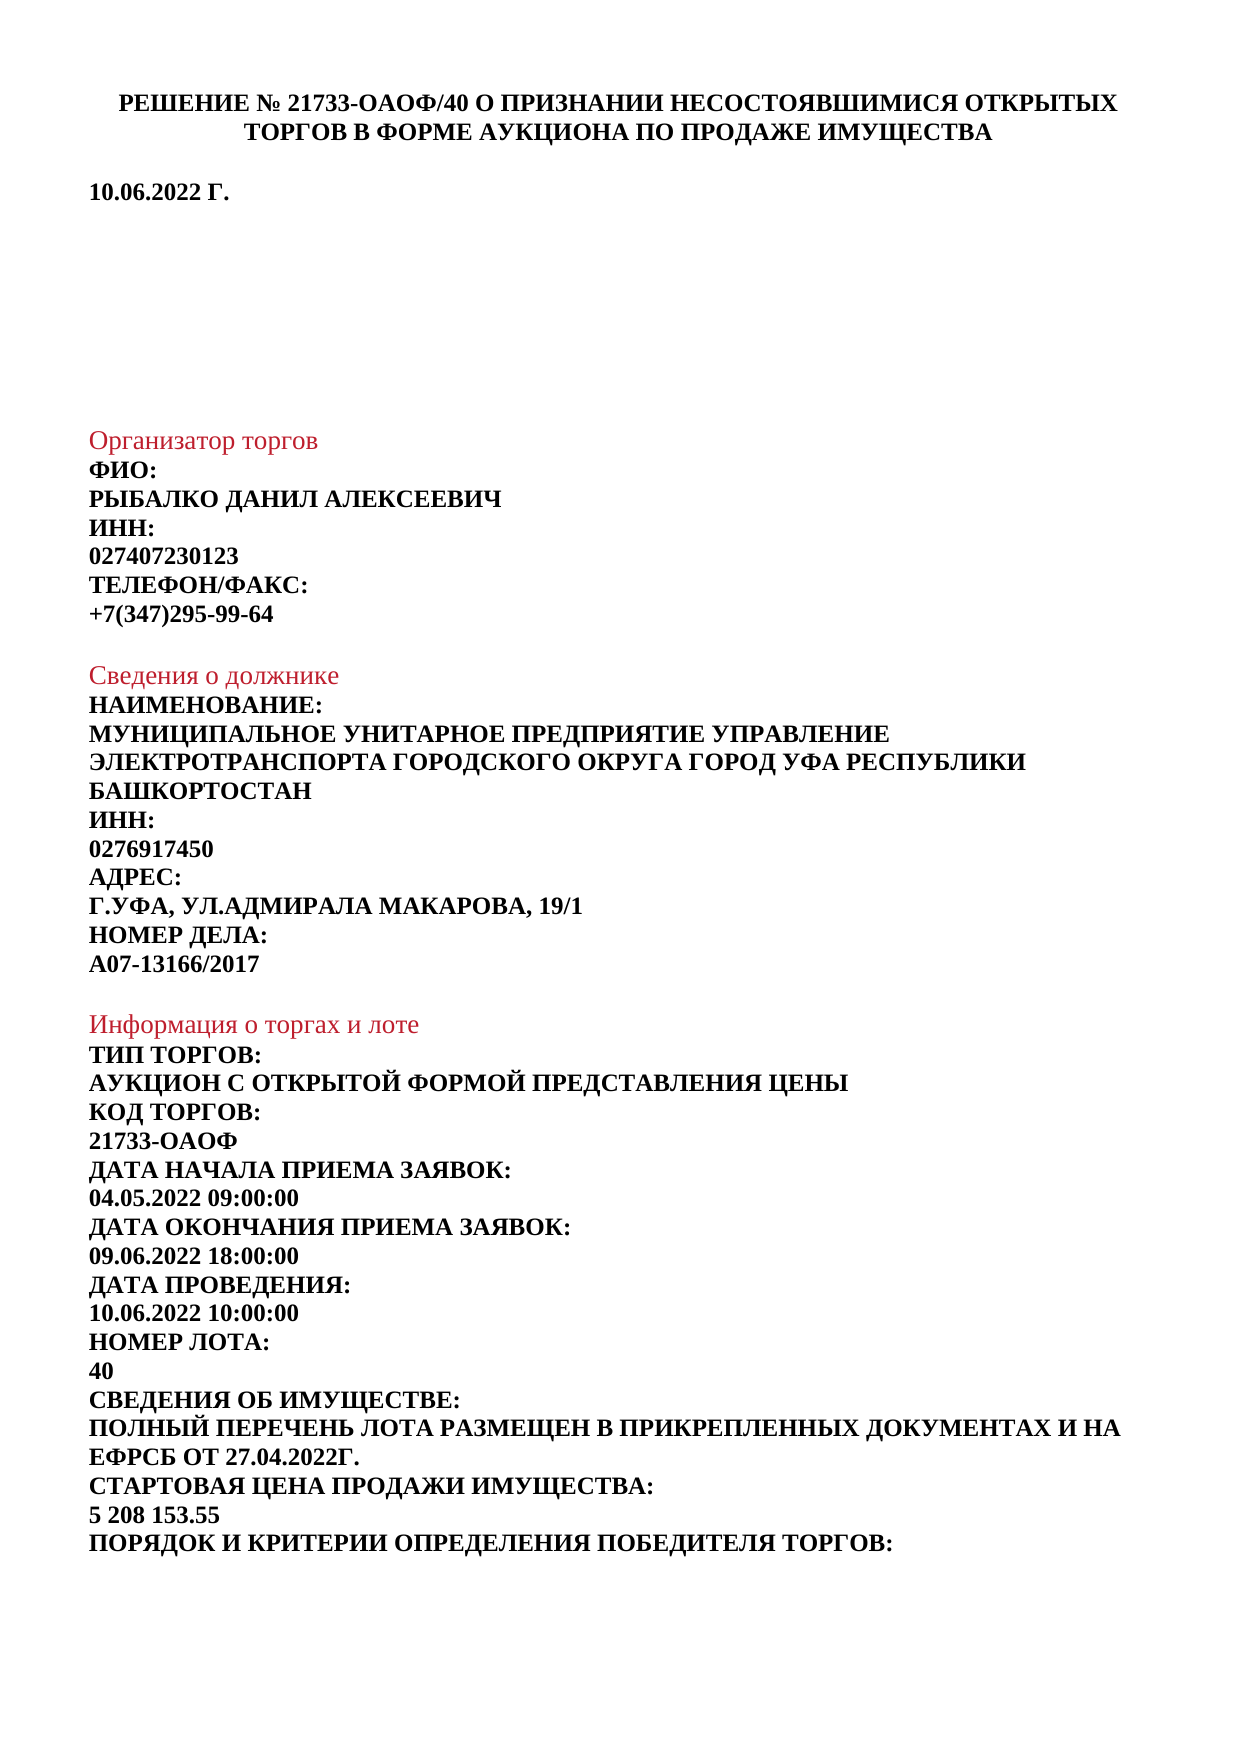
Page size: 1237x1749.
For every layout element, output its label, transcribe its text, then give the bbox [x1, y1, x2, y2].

text РЕШЕНИЕ № 21733-ОАОФ/40 О ПРИЗНАНИИ НЕСОСТОЯВШИМИСЯ ОТКРЫТЫХ ТОРГОВ В ФОРМЕ АУКЦИОНА ПО ПРОДАЖЕ ИМУЩЕСТВА [88, 88, 1148, 146]
